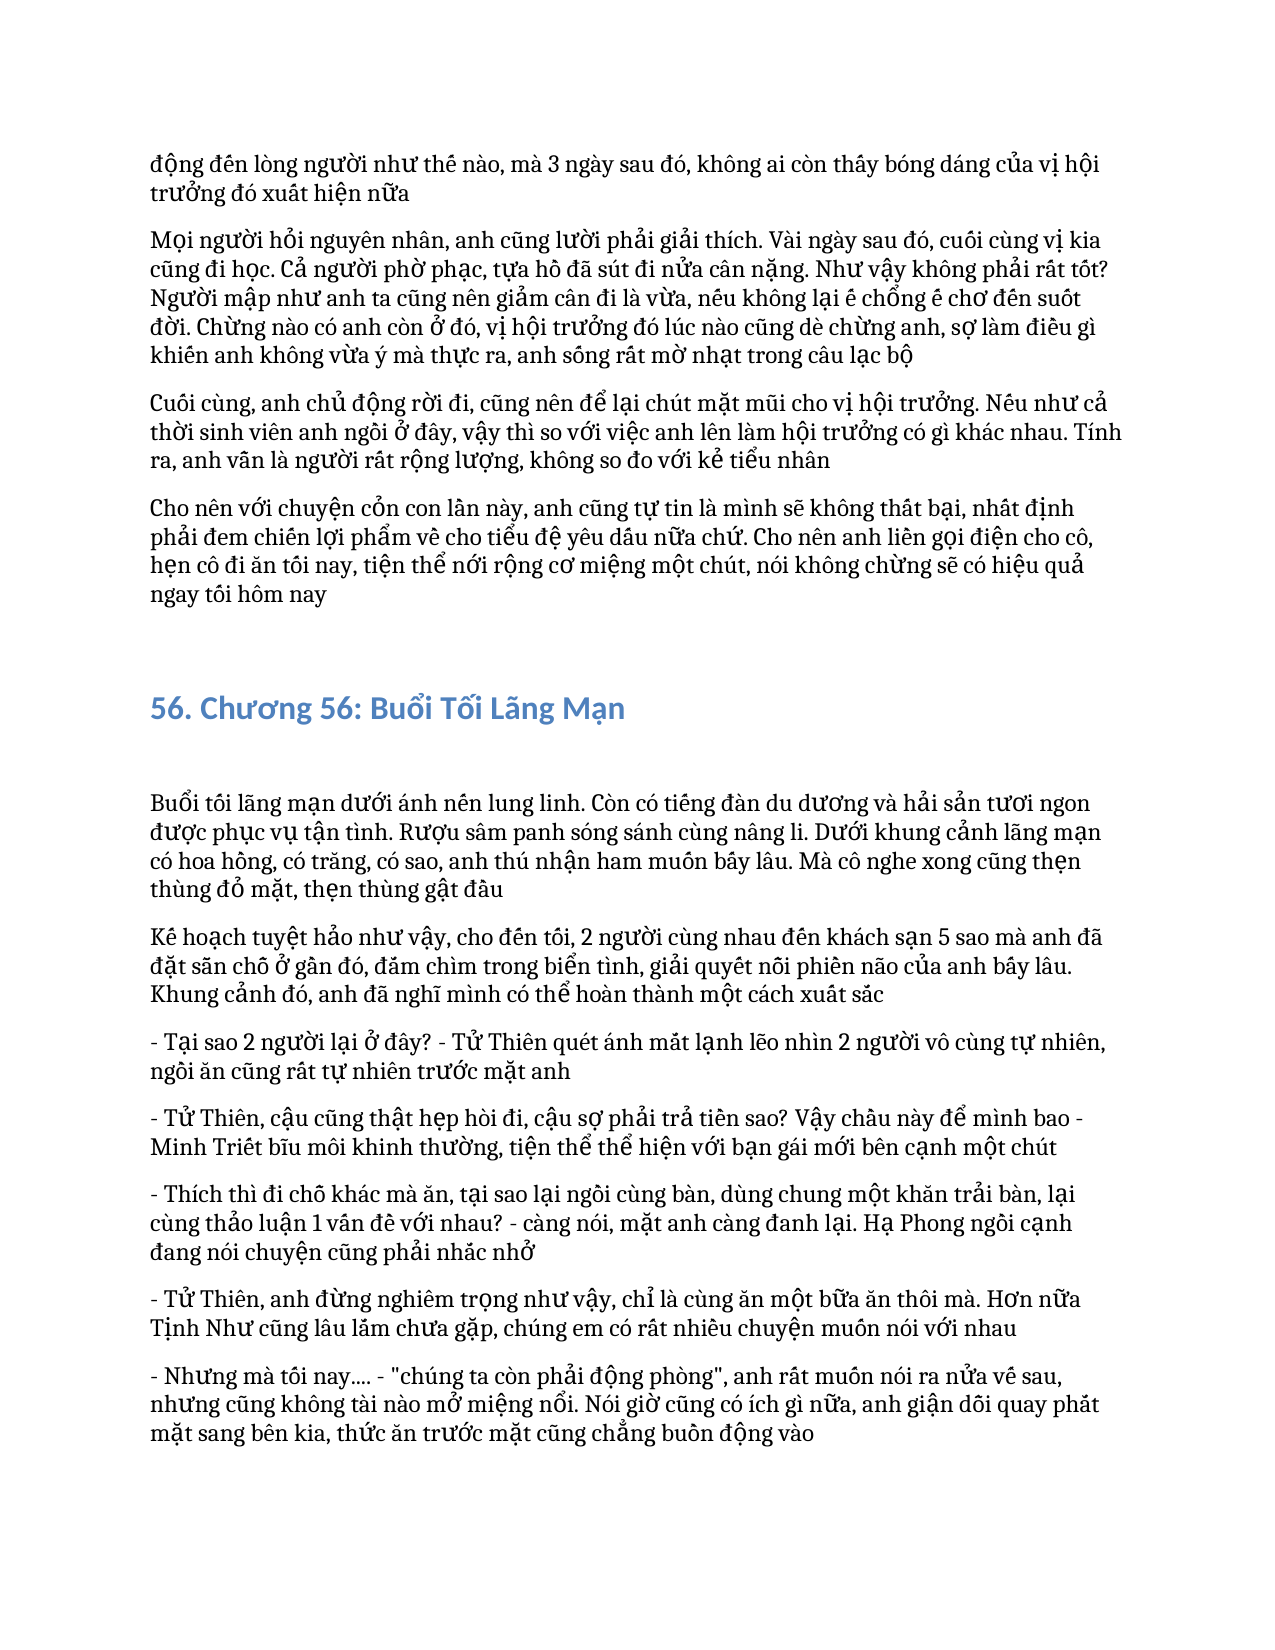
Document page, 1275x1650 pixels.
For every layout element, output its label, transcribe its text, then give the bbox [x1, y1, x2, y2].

text - Tử Thiên, anh đừng nghiêm trọng như vậy, chỉ là cùng ăn một bữa ăn thôi mà. Hơn nữa Tịnh Như cũng lâu lắm chưa gặp, chúng em có rất nhiều chuyện muốn nói với nhau [150, 1285, 1125, 1343]
text - Nhưng mà tối nay.... - "chúng ta còn phải động phòng", anh rất muốn nói ra nửa vế sau, nhưng cũng không tài nào mở miệng nổi. Nói giờ cũng có ích gì nữa, anh giận dỗi quay phắt mặt sang bên kia, thức ăn trước mặt cũng chẳng buồn động vào [150, 1362, 1125, 1448]
text - Tại sao 2 người lại ở đây? - Tử Thiên quét ánh mắt lạnh lẽo nhìn 2 người vô cùng tự nhiên, ngồi ăn cũng rất tự nhiên trước mặt anh [150, 1028, 1125, 1085]
text - Tử Thiên, cậu cũng thật hẹp hòi đi, cậu sợ phải trả tiền sao? Vậy chầu này để mình bao - Minh Triết bĩu môi khinh thường, tiện thể thể hiện với bạn gái mới bên cạnh một chút [150, 1104, 1125, 1162]
text Kế hoạch tuyệt hảo như vậy, cho đến tối, 2 người cùng nhau đến khách sạn 5 sao mà anh đã đặt sẵn chỗ ở gần đó, đắm chìm trong biển tình, giải quyết nỗi phiền não của anh bấy lâu. Khung cảnh đó, anh đã nghĩ mình có thể hoàn thành một cách xuất sắc [150, 923, 1125, 1009]
subtitle 56. Chương 56: Buổi Tối Lãng Mạn [150, 687, 1125, 728]
text - Thích thì đi chỗ khác mà ăn, tại sao lại ngồi cùng bàn, dùng chung một khăn trải bàn, lại cùng thảo luận 1 vấn đề với nhau? - càng nói, mặt anh càng đanh lại. Hạ Phong ngồi cạnh đang nói chuyện cũng phải nhắc nhở [150, 1180, 1125, 1267]
text Buổi tối lãng mạn dưới ánh nến lung linh. Còn có tiếng đàn du dương và hải sản tươi ngon được phục vụ tận tình. Rượu sâm panh sóng sánh cùng nâng li. Dưới khung cảnh lãng mạn có hoa hồng, có trăng, có sao, anh thú nhận ham muốn bấy lâu. Mà cô nghe xong cũng thẹn thùng đỏ mặt, thẹn thùng gật đầu [150, 732, 1125, 904]
text Cho nên với chuyện cỏn con lần này, anh cũng tự tin là mình sẽ không thất bại, nhất định phải đem chiến lợi phẩm về cho tiểu đệ yêu dấu nữa chứ. Cho nên anh liền gọi điện cho cô, hẹn cô đi ăn tối nay, tiện thể nới rộng cơ miệng một chút, nói không chừng sẽ có hiệu quả ngay tối hôm nay [150, 494, 1125, 666]
text Cuối cùng, anh chủ động rời đi, cũng nên để lại chút mặt mũi cho vị hội trưởng. Nếu như cả thời sinh viên anh ngồi ở đây, vậy thì so với việc anh lên làm hội trưởng có gì khác nhau. Tính ra, anh vẫn là người rất rộng lượng, không so đo với kẻ tiểu nhân [150, 389, 1125, 475]
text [150, 150, 1125, 207]
text Mọi người hỏi nguyên nhân, anh cũng lười phải giải thích. Vài ngày sau đó, cuối cùng vị kia cũng đi học. Cả người phờ phạc, tựa hồ đã sút đi nửa cân nặng. Như vậy không phải rất tốt? Người mập như anh ta cũng nên giảm cân đi là vừa, nếu không lại ế chổng ế chơ đến suốt đời. Chừng nào có anh còn ở đó, vị hội trưởng đó lúc nào cũng dè chừng anh, sợ làm điều gì khiến anh không vừa ý mà thực ra, anh sống rất mờ nhạt trong câu lạc bộ [150, 226, 1125, 370]
